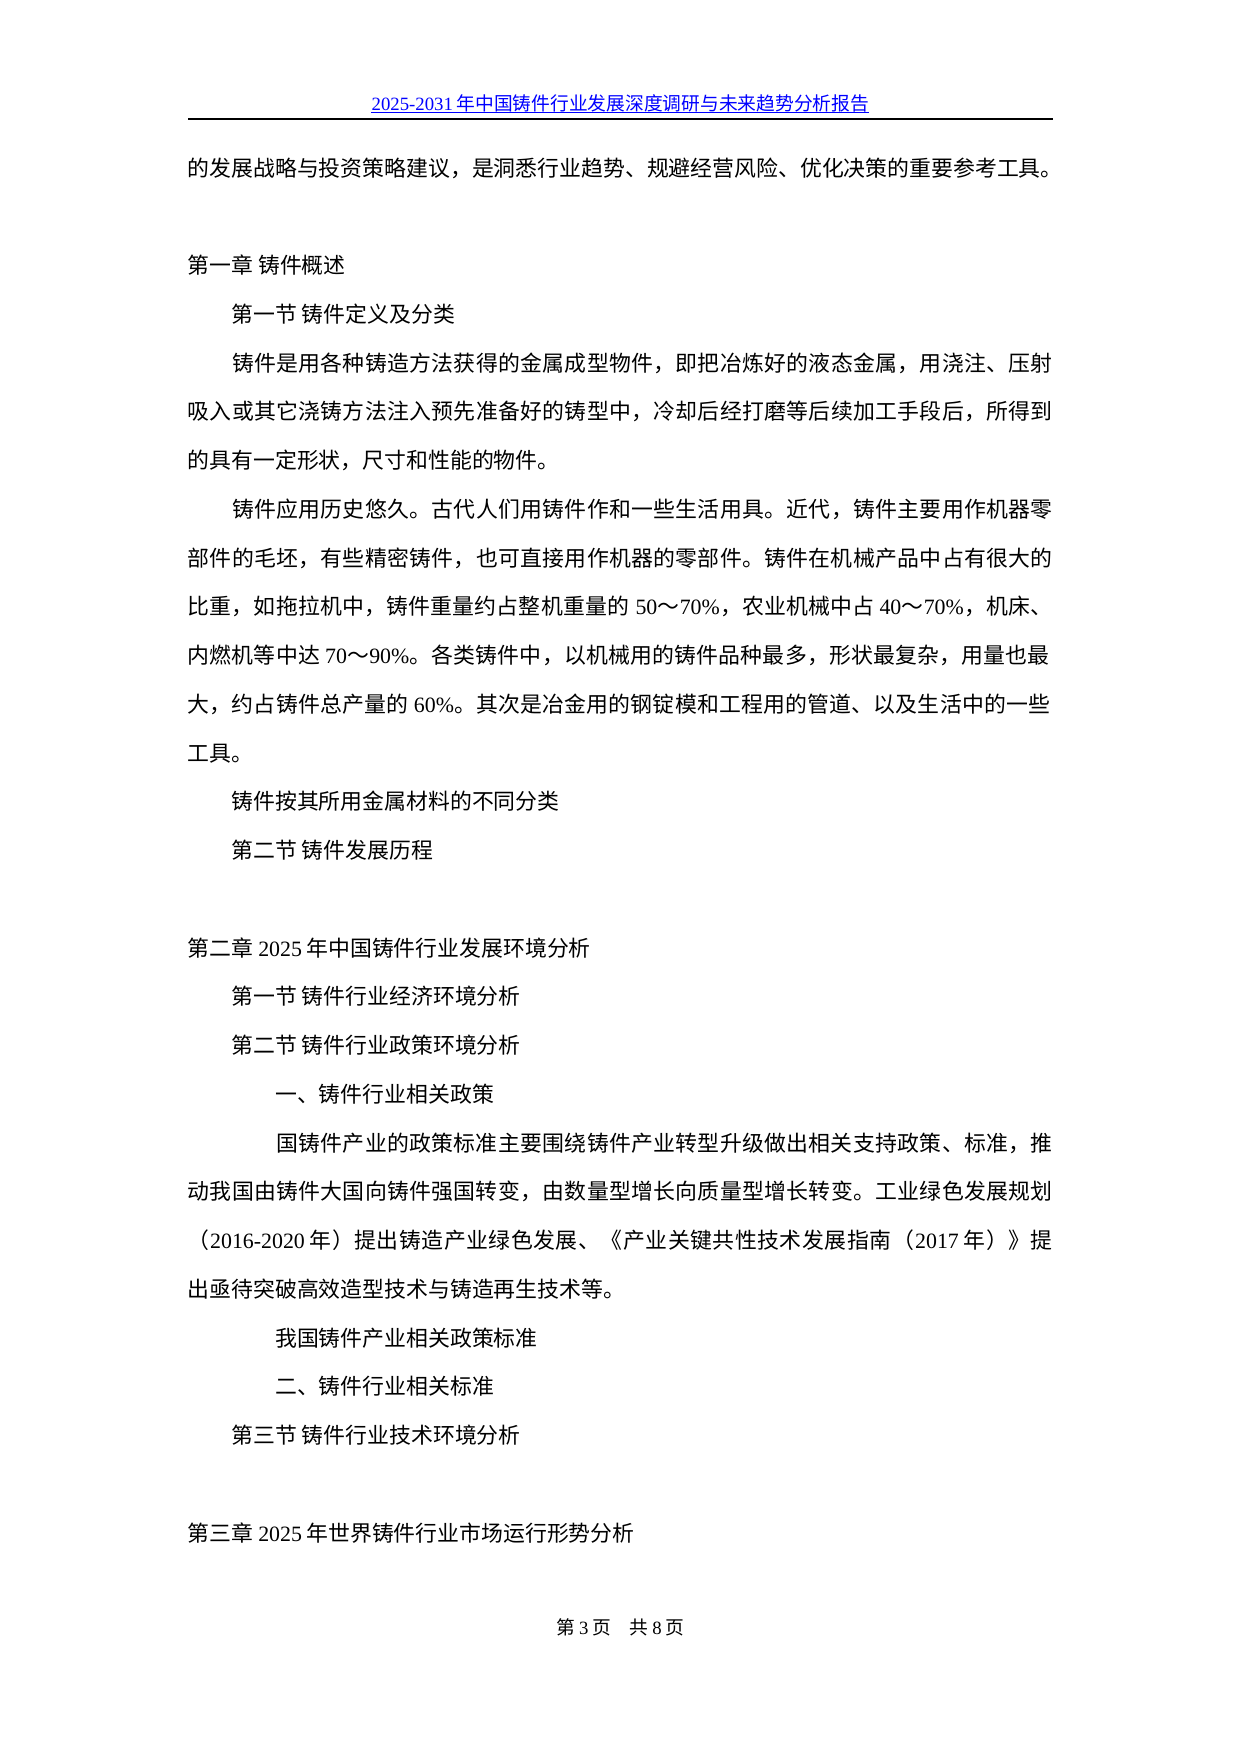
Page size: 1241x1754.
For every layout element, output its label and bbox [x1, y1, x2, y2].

text [187, 150, 1053, 1548]
